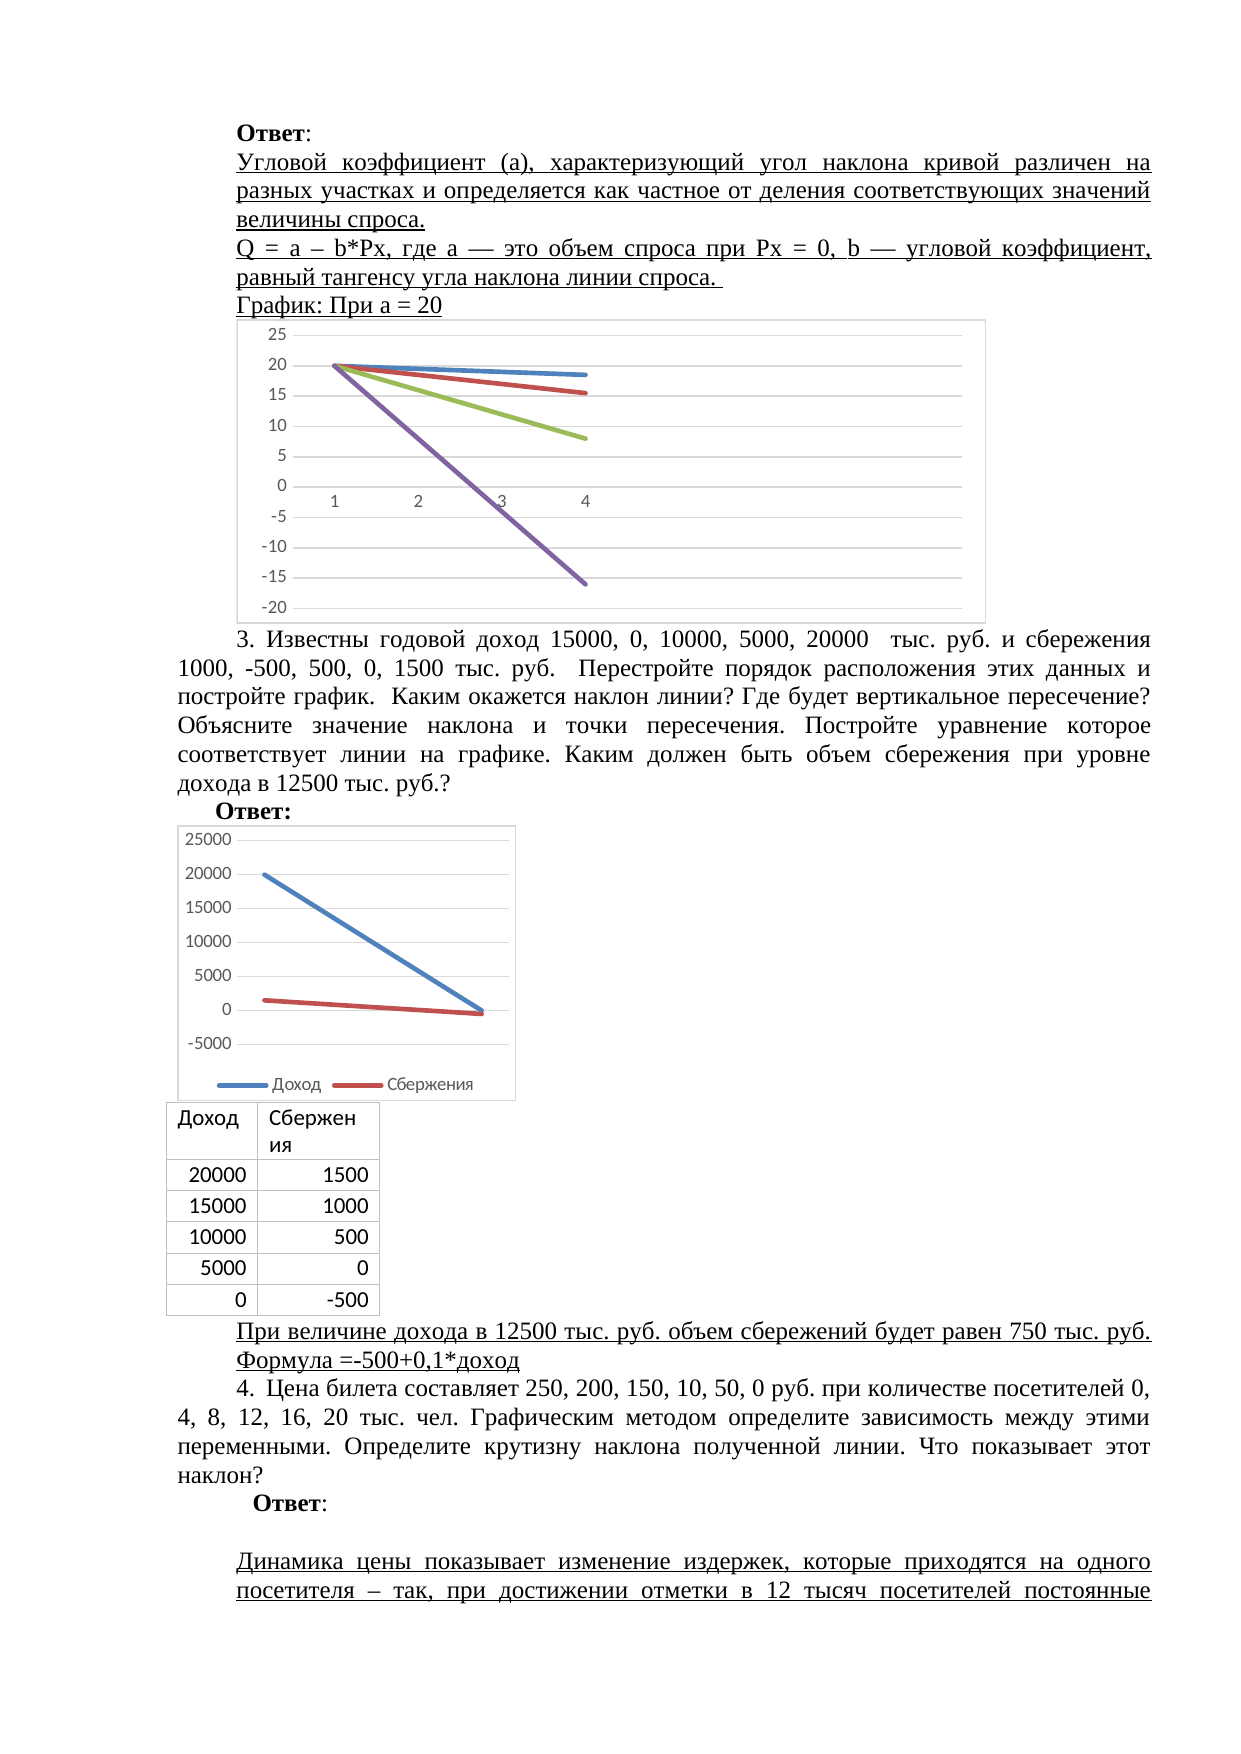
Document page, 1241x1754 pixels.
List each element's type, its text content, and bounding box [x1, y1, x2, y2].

list Известны годовой доход 15000, 0, 10000, 5000, 20000 тыс. руб. и сбережения 1000, -500, 500, 0, 1500 тыс. руб. Перестройте порядок расположения этих данных и постройте график. Каким окажется наклон линии? Где будет вертикальное пересечение? Объясните значение наклона и точки пересечения. Постройте уравнение которое соответствует линии на графике. Каким должен быть объем сбережения при уровне дохода в 12500 тыс. руб.? [177, 624, 1152, 796]
table_cell 1500 [258, 1160, 379, 1190]
table_cell 500 [258, 1222, 379, 1252]
table_cell 0 [258, 1254, 379, 1284]
text Q = a – b*Px, где а — это объем спроса при Рх = 0, b — угловой коэффициент, равный тангенсу угла наклона линии спроса. [236, 233, 1152, 258]
table_header Сбержения [258, 1103, 379, 1159]
table_cell -500 [258, 1285, 379, 1315]
text Угловой коэффициент (а), характеризующий угол наклона кривой различен на разных участках и определяется как частное от деления соответствующих значений величины спроса. [236, 147, 1152, 172]
text Ответ: [215, 796, 1152, 825]
table_cell 15000 [167, 1191, 257, 1221]
text Угловой коэффициент (а), характеризующий угол наклона кривой различен на разных участках и определяется как частное от деления соответствующих значений величины спроса. [236, 173, 1152, 233]
table_cell 0 [167, 1285, 257, 1315]
table_cell 5000 [167, 1254, 257, 1284]
table_cell 10000 [167, 1222, 257, 1252]
list Цена билета составляет 250, 200, 150, 10, 50, 0 руб. при количестве посетителей 0, 4, 8, 12, 16, 20 тыс. чел. Графическим методом определите зависимость между этими переменными. Определите крутизну наклона полученной линии. Что показывает этот наклон? [177, 1373, 1152, 1488]
table_cell 20000 [167, 1160, 257, 1190]
text Ответ: [236, 118, 1152, 147]
text График: При a = 20 [236, 291, 1152, 319]
table_cell 1000 [258, 1191, 379, 1221]
text Ответ: [252, 1488, 1152, 1517]
text При величине дохода в 12500 тыс. руб. объем сбережений будет равен 750 тыс. руб. Формула =-500+0,1*доход [236, 1316, 1152, 1341]
table_header Доход [167, 1103, 257, 1159]
text Q = a – b*Px, где а — это объем спроса при Рх = 0, b — угловой коэффициент, равный тангенсу угла наклона линии спроса. [236, 259, 1152, 291]
text При величине дохода в 12500 тыс. руб. объем сбережений будет равен 750 тыс. руб. Формула =-500+0,1*доход [236, 1342, 1152, 1373]
